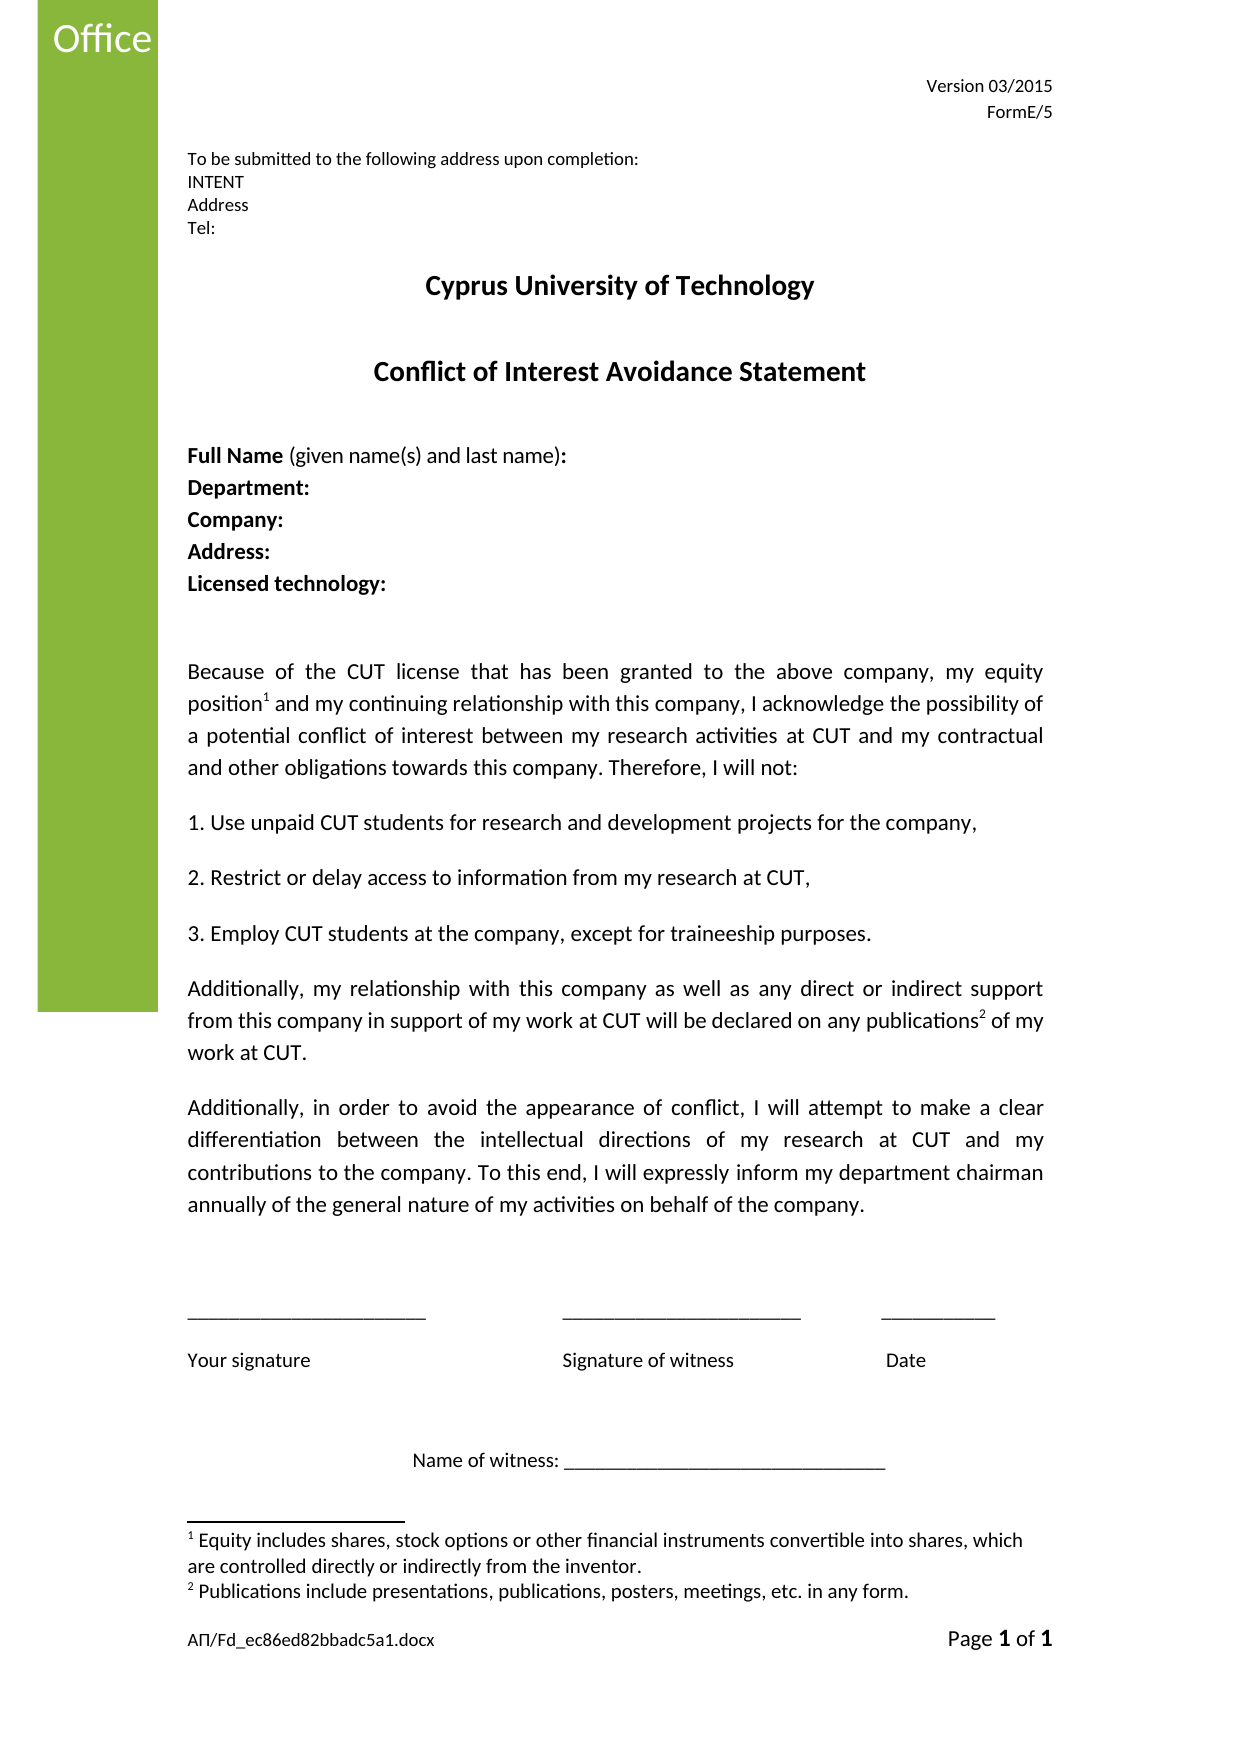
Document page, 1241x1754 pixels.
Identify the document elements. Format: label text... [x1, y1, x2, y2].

text 3. Employ CUT students at the company, except for traineeship purposes. [187, 919, 1044, 947]
subtitle Conflict of Interest Avoidance Statement [187, 353, 1053, 388]
text Address: [187, 537, 1053, 565]
text Department: [187, 473, 1053, 501]
text Name of witness: _______________________________ [187, 1447, 1044, 1472]
text Your signature Signature of witness Date [187, 1347, 1044, 1372]
text Additionally, in order to avoid the appearance of conflict, I will attempt to make a clear differentiation between the intellectual directions of my research at CUT and my contributions to the company. To this end, I will expressly inform my department chairman annually of the general nature of my activities on behalf of the company. [187, 1093, 1044, 1218]
text Additionally, my relationship with this company as well as any direct or indirect support from this company in support of my work at CUT will be declared on any publications of my work at CUT. [187, 974, 1044, 1066]
text Full Name (given name(s) and last name): [187, 441, 1053, 469]
text Because of the CUT license that has been granted to the above company, my equity position and my continuing relationship with this company, I acknowledge the possibility of a potential conflict of interest between my research activities at CUT and my contractual and other obligations towards this company. Therefore, I will not: [187, 657, 1044, 781]
text Licensed technology: [187, 569, 1053, 597]
text 2. Restrict or delay access to information from my research at CUT, [187, 863, 1044, 892]
text 1. Use unpaid CUT students for research and development projects for the company, [187, 808, 1044, 836]
title Cyprus University of Technology [187, 267, 1053, 303]
text Company: [187, 505, 1053, 533]
text _______________________ _______________________ ___________ [187, 1297, 1044, 1322]
